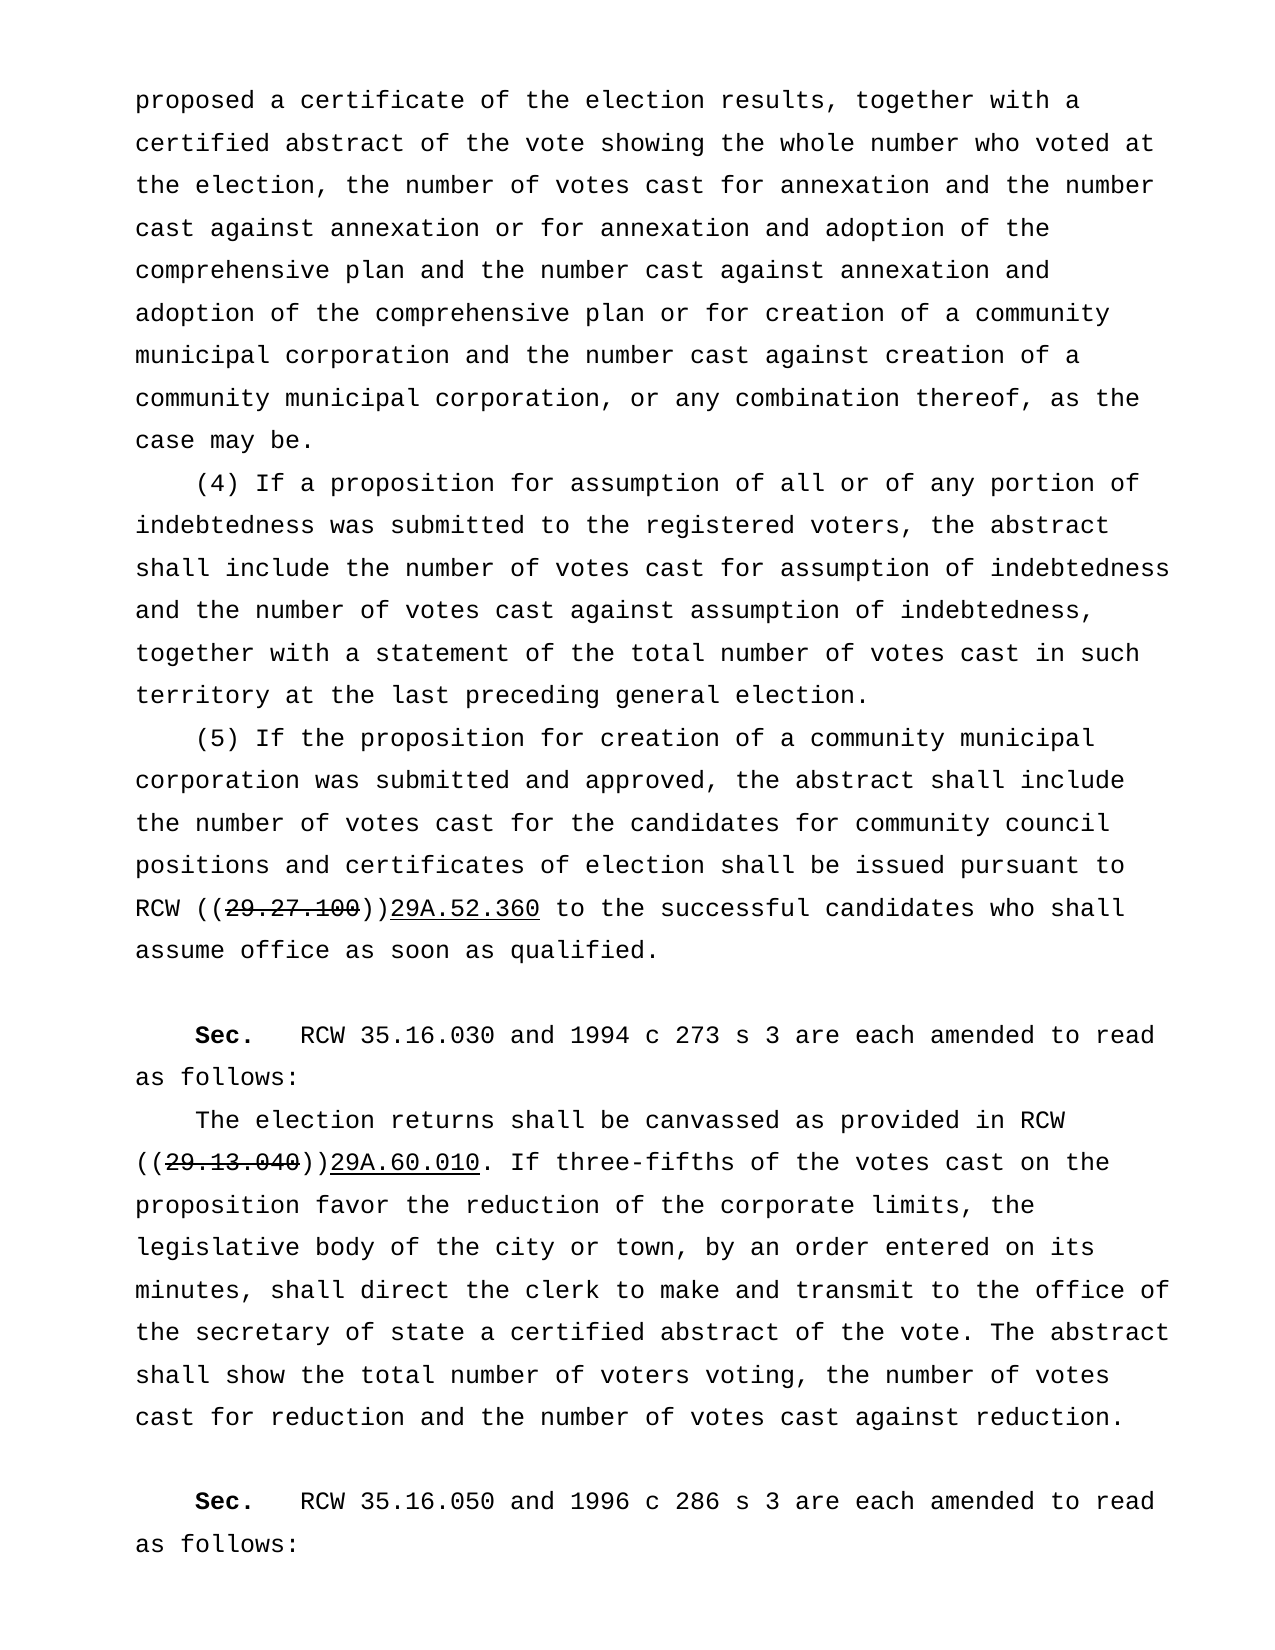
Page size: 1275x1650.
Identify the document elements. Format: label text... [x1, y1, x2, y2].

text (5) If the proposition for creation of a community municipal corporation was submitted and approved, the abstract shall include the number of votes cast for the candidates for community council positions and certificates of election shall be issued pursuant to RCW ((29.27.100))29A.52.360 to the successful candidates who shall assume office as soon as qualified. [135, 712, 1170, 967]
text The election returns shall be canvassed as provided in RCW ((29.13.040))29A.60.010. If three-fifths of the votes cast on the proposition favor the reduction of the corporate limits, the legislative body of the city or town, by an order entered on its minutes, shall direct the clerk to make and transmit to the office of the secretary of state a certified abstract of the vote. The abstract shall show the total number of voters voting, the number of votes cast for reduction and the number of votes cast against reduction. [135, 1094, 1170, 1434]
text (4) If a proposition for assumption of all or of any portion of indebtedness was submitted to the registered voters, the abstract shall include the number of votes cast for assumption of indebtedness and the number of votes cast against assumption of indebtedness, together with a statement of the total number of votes cast in such territory at the last preceding general election. [135, 457, 1170, 712]
text Sec. RCW 35.16.050 and 1996 c 286 s 3 are each amended to read as follows: [135, 1476, 1170, 1561]
text Sec. RCW 35.16.030 and 1994 c 273 s 3 are each amended to read as follows: [135, 1009, 1170, 1094]
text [135, 75, 1170, 457]
